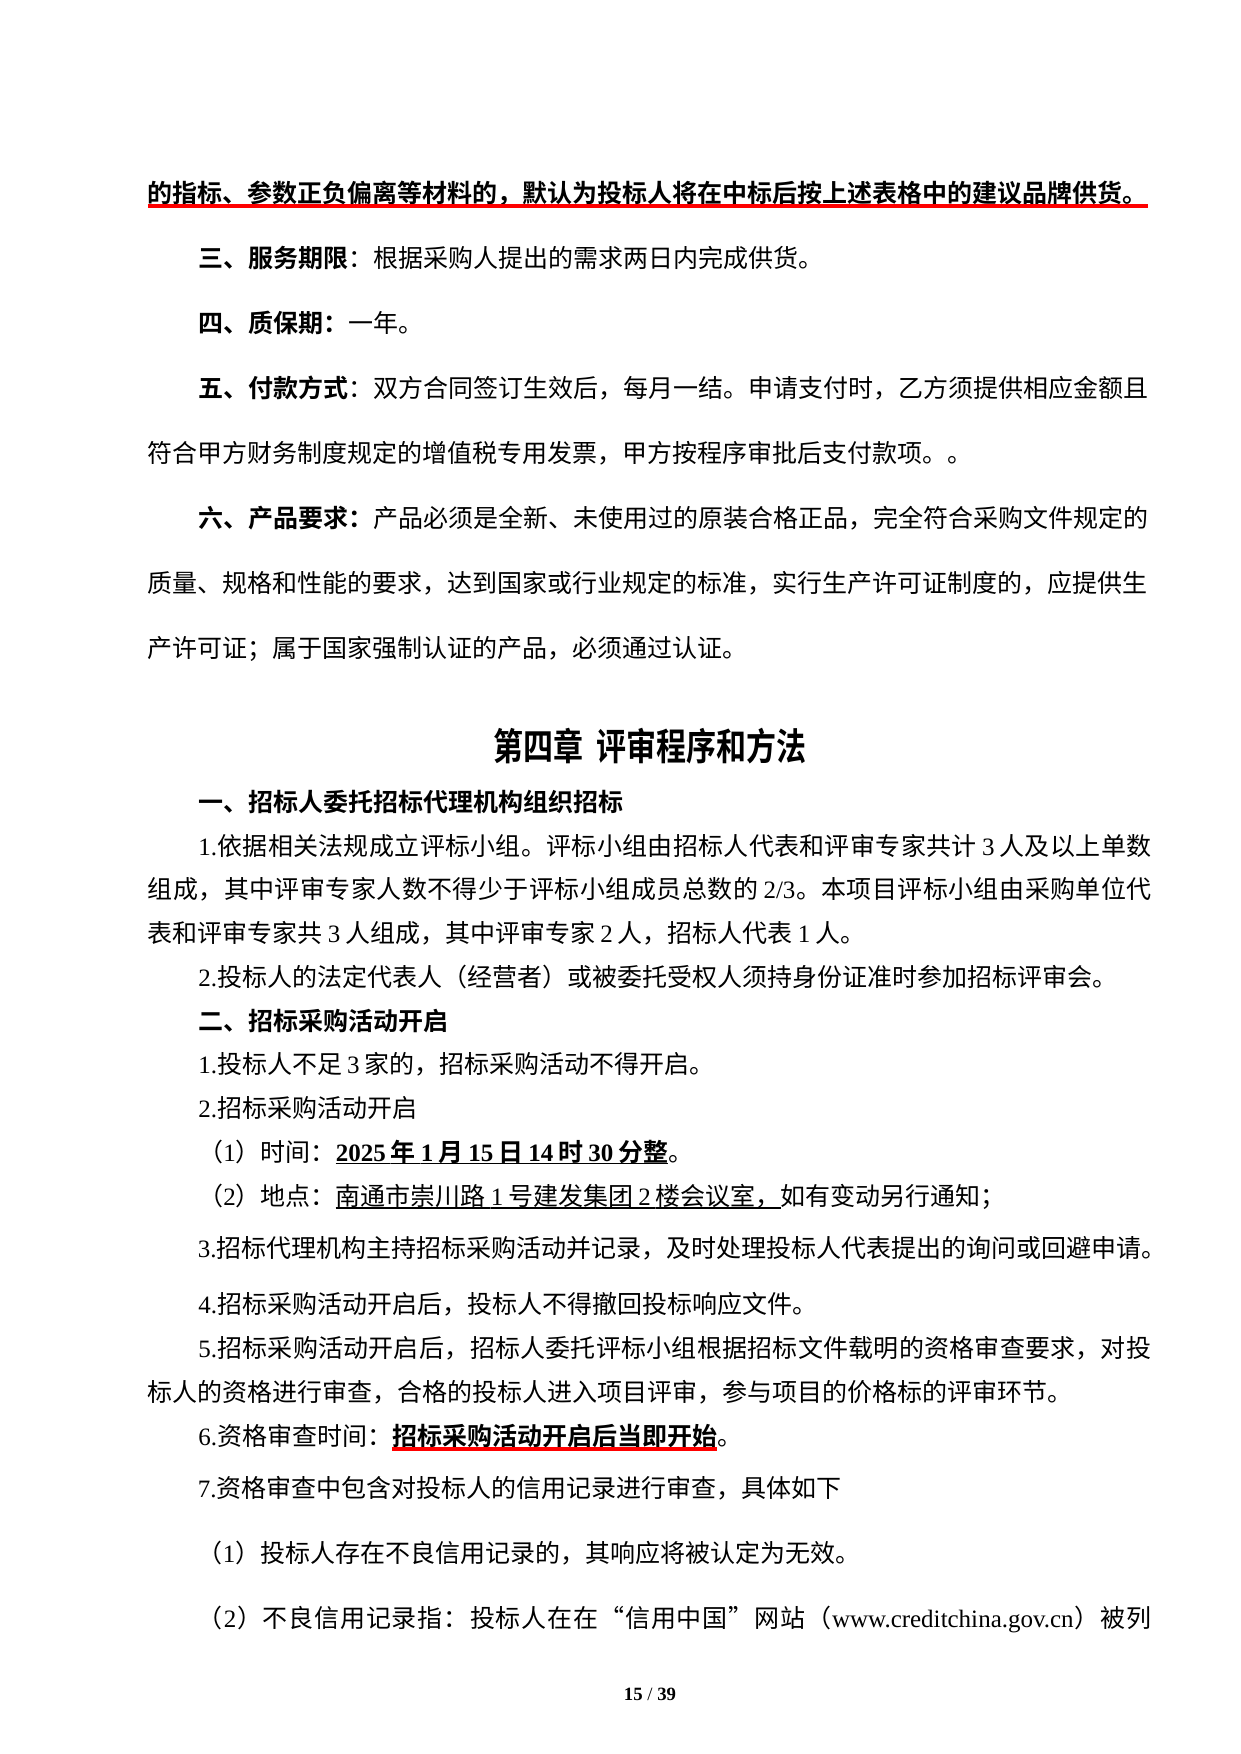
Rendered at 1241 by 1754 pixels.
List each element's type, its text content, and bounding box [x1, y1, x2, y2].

text 四、质保期：一年。 [148, 289, 1152, 354]
text 6.资格审查时间：招标采购活动开启后当即开始。 [148, 1410, 1152, 1454]
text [148, 159, 1152, 224]
text 3.招标代理机构主持招标采购活动并记录，及时处理投标人代表提出的询问或回避申请。 [148, 1214, 1152, 1279]
text 2.投标人的法定代表人（经营者）或被委托受权人须持身份证准时参加招标评审会。 [148, 951, 1152, 995]
text 1.依据相关法规成立评标小组。评标小组由招标人代表和评审专家共计3人及以上单数组成，其中评审专家人数不得少于评标小组成员总数的2/3。本项目评标小组由采购单位代表和评审专家共3人组成，其中评审专家2人，招标人代表1人。 [148, 820, 1152, 951]
text 三、服务期限：根据采购人提出的需求两日内完成供货。 [148, 224, 1152, 289]
text 第四章 评审程序和方法 [148, 711, 1152, 776]
text （1）投标人存在不良信用记录的，其响应将被认定为无效。 [148, 1519, 1152, 1584]
text 4.招标采购活动开启后，投标人不得撤回投标响应文件。 [148, 1279, 1152, 1323]
text 1.投标人不足3家的，招标采购活动不得开启。 [148, 1039, 1152, 1083]
text （1）时间：2025年1月15日14时30分整。 [148, 1126, 1152, 1170]
text 二、招标采购活动开启 [148, 995, 1152, 1039]
text 7.资格审查中包含对投标人的信用记录进行审查，具体如下 [148, 1454, 1152, 1519]
text （2）地点：南通市崇川路1号建发集团2楼会议室，如有变动另行通知； [148, 1170, 1152, 1214]
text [148, 1584, 1152, 1649]
text 5.招标采购活动开启后，招标人委托评标小组根据招标文件载明的资格审查要求，对投标人的资格进行审查，合格的投标人进入项目评审，参与项目的价格标的评审环节。 [148, 1323, 1152, 1410]
text 一、招标人委托招标代理机构组织招标 [148, 776, 1152, 820]
text 2.招标采购活动开启 [148, 1083, 1152, 1126]
text 六、产品要求：产品必须是全新、未使用过的原装合格正品，完全符合采购文件规定的质量、规格和性能的要求，达到国家或行业规定的标准，实行生产许可证制度的，应提供生产许可证；属于国家强制认证的产品，必须通过认证。 [148, 484, 1152, 679]
text 五、付款方式：双方合同签订生效后，每月一结。申请支付时，乙方须提供相应金额且符合甲方财务制度规定的增值税专用发票，甲方按程序审批后支付款项。。 [148, 354, 1152, 484]
